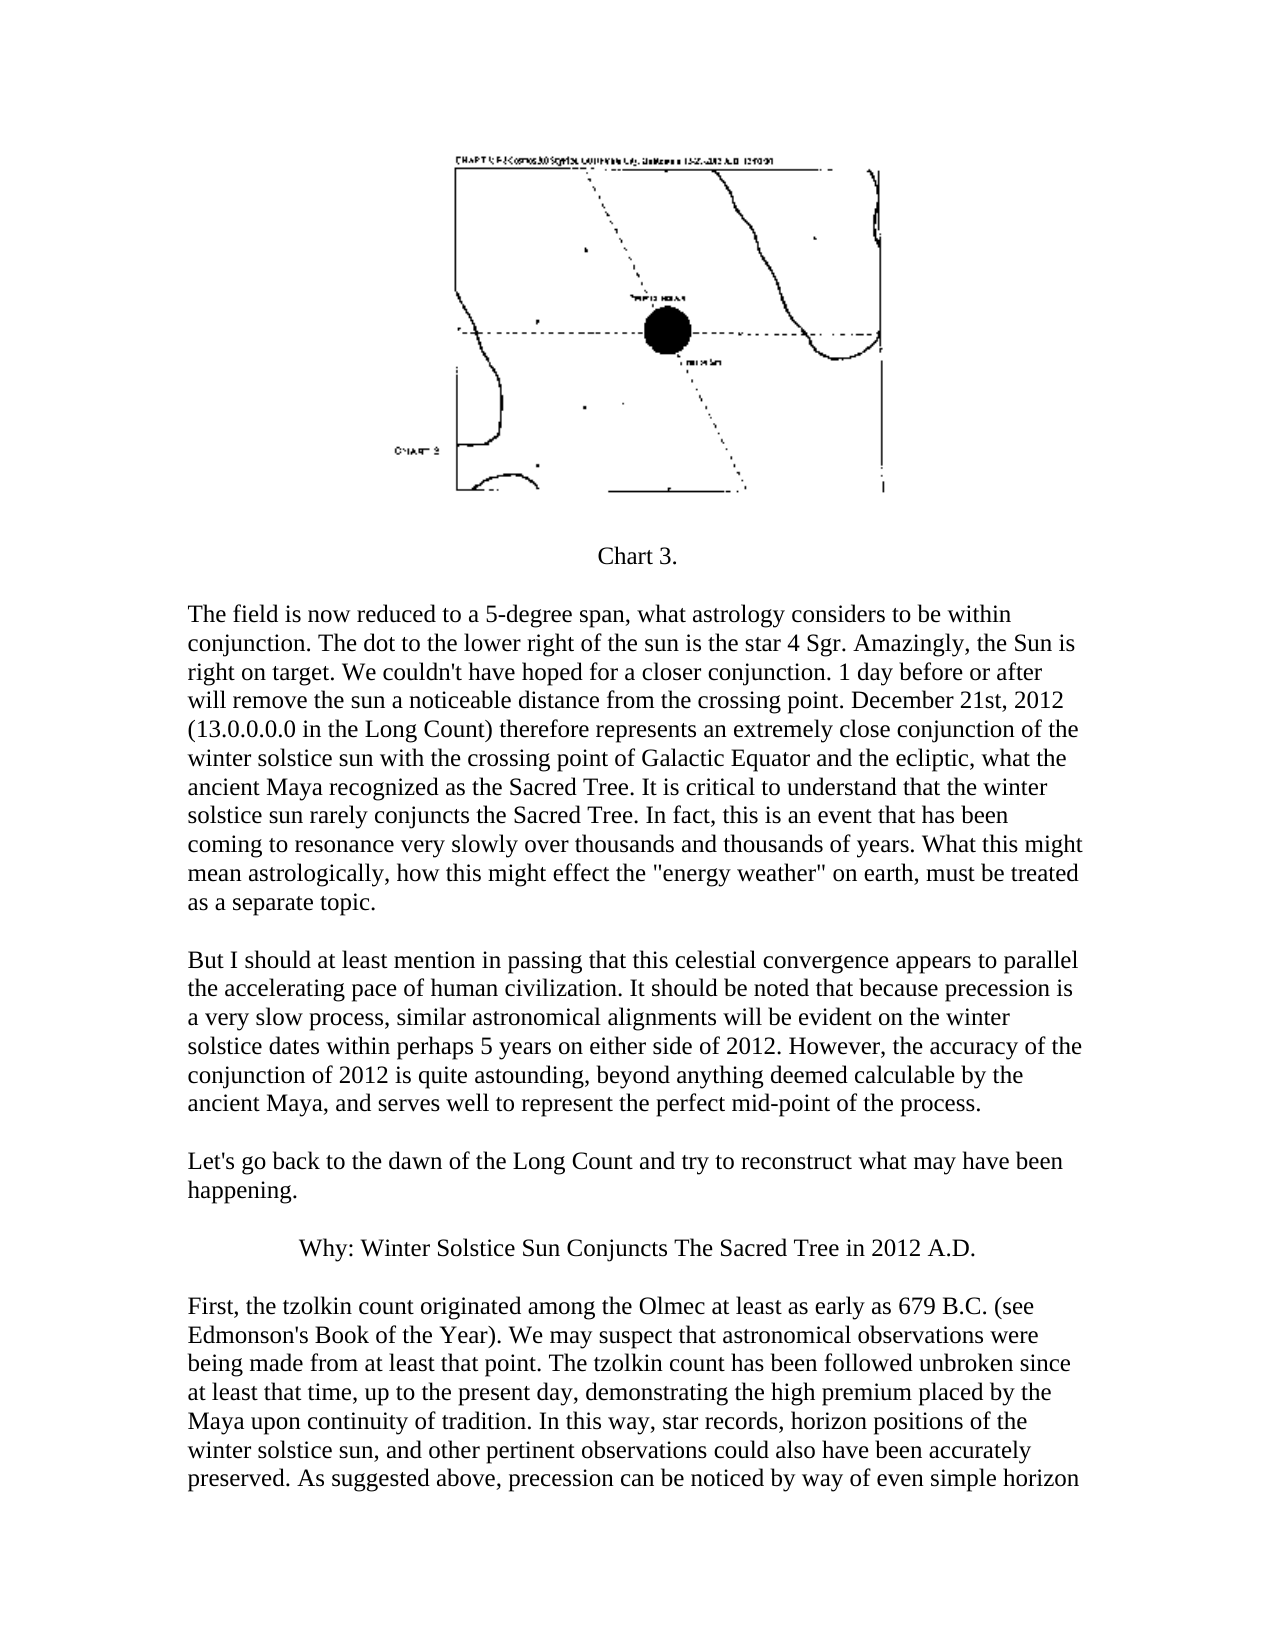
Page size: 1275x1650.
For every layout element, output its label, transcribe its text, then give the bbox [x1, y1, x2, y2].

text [187, 1291, 1087, 1492]
text Let's go back to the dawn of the Long Count and try to reconstruct what may have been happening. [187, 1146, 1087, 1204]
text The field is now reduced to a 5-degree span, what astrology considers to be within conjunction. The dot to the lower right of the sun is the star 4 Sgr. Amazingly, the Sun is right on target. We couldn't have hoped for a closer conjunction. 1 day before or after will remove the sun a noticeable distance from the crossing point. (13.0.0.0.0 in the Long Count) therefore represents an extremely close conjunction of the winter solstice sun with the crossing point of Galactic Equator and the ecliptic, what the ancient Maya recognized as the Sacred Tree. It is critical to understand that the winter solstice sun rarely conjuncts the Sacred Tree. In fact, this is an event that has been coming to resonance very slowly over thousands and thousands of years. What this might mean astrologically, how this might effect the "energy weather" on earth, must be treated as a separate topic. [187, 599, 1087, 916]
text But I should at least mention in passing that this celestial convergence appears to parallel the accelerating pace of human civilization. It should be noted that because precession is a very slow process, similar astronomical alignments will be evident on the winter solstice dates within perhaps 5 years on either side of 2012. However, the accuracy of the conjunction of 2012 is quite astounding, beyond anything deemed calculable by the ancient Maya, and serves well to represent the perfect mid-point of the process. [187, 945, 1087, 1117]
text Why: Winter Solstice Sun Conjuncts The Sacred Tree in 2012 A.D. [187, 1233, 1087, 1262]
picture [389, 149, 886, 513]
